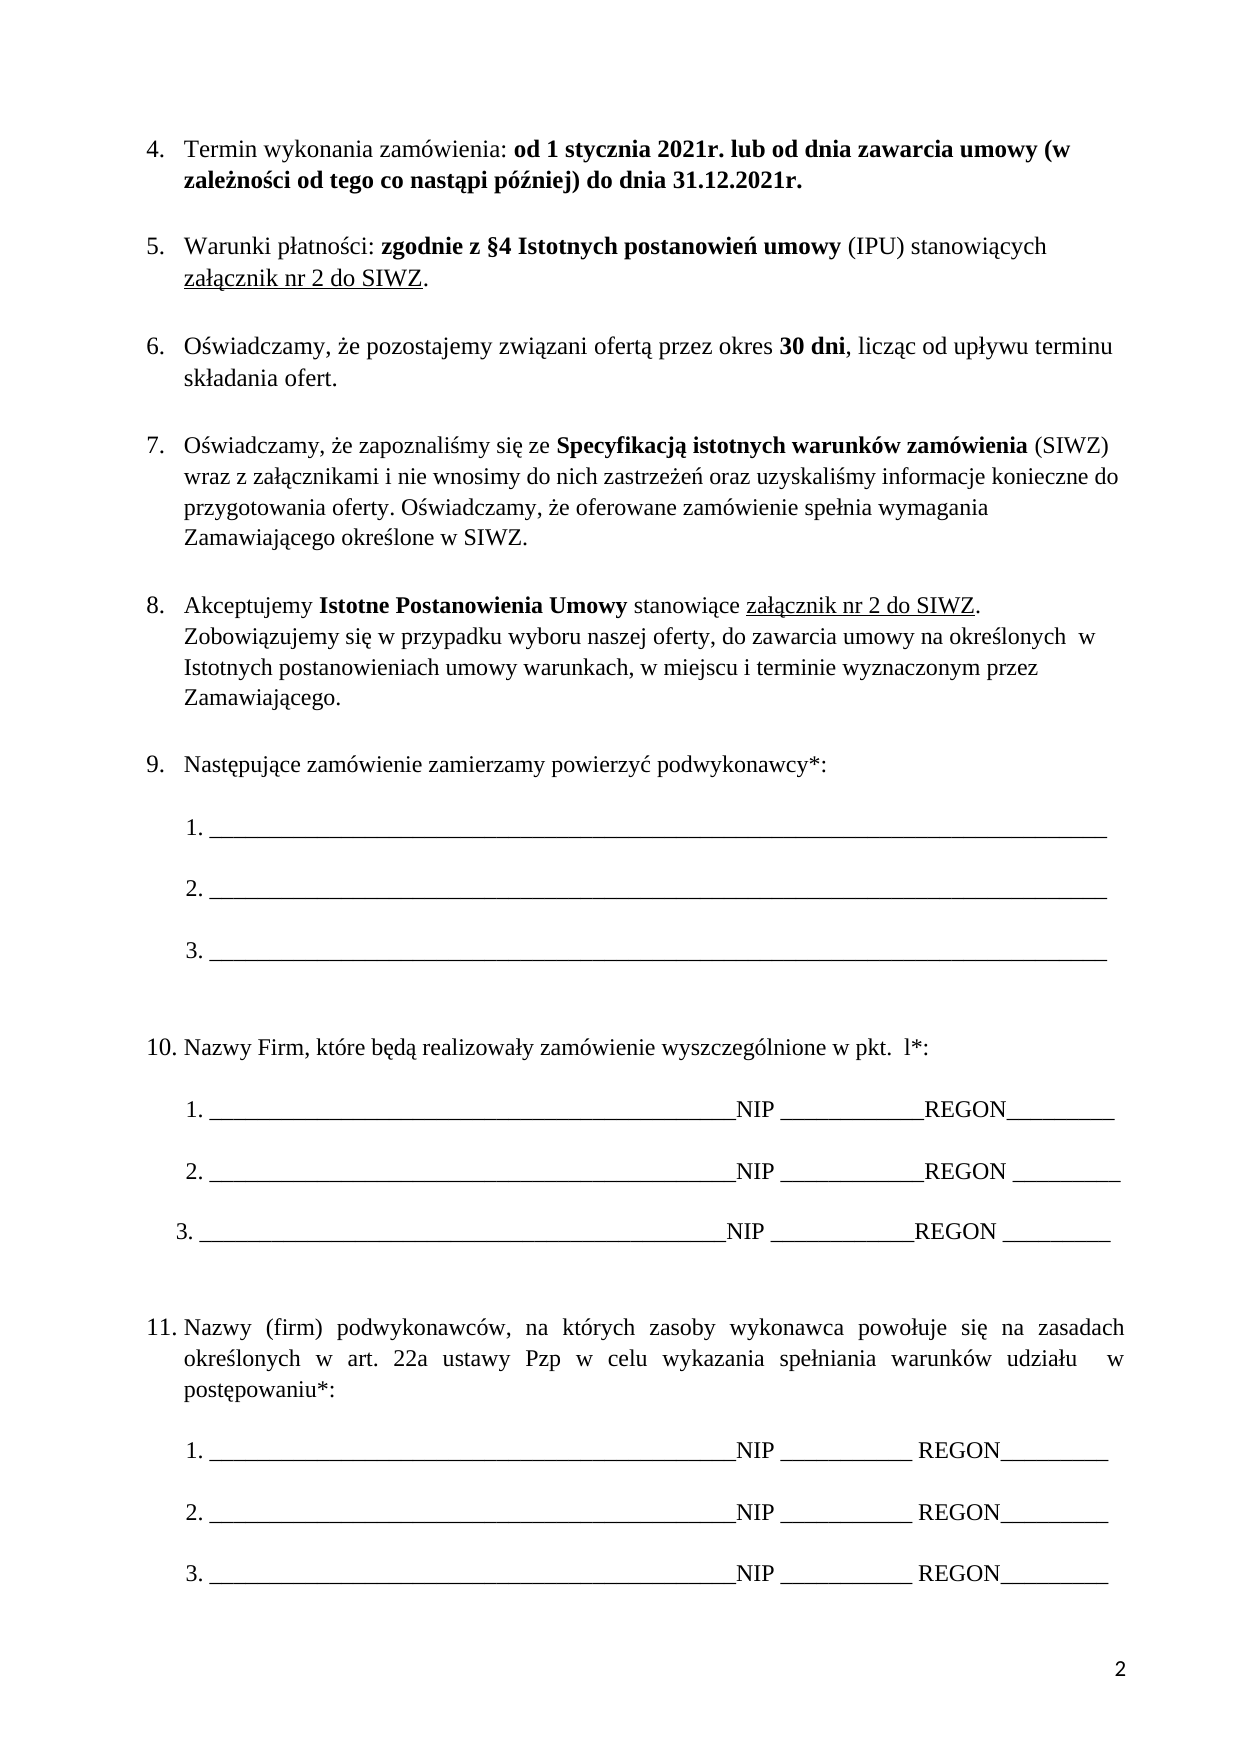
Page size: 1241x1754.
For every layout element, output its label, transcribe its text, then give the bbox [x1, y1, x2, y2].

list Nazwy (firm) podwykonawców, na których zasoby wykonawca powołuje się na zasadach określonych w art. 22a ustawy Pzp w celu wykazania spełniania warunków udziału w postępowaniu*: [146, 1312, 1126, 1402]
list ____________________________________________NIP ___________ REGON_________ [185, 1436, 1126, 1464]
list Nazwy Firm, które będą realizowały zamówienie wyszczególnione w pkt. l*: [146, 1032, 1126, 1061]
list Oświadczamy, że zapoznaliśmy się ze Specyfikacją istotnych warunków zamówienia (SIWZ) wraz z załącznikami i nie wnosimy do nich zastrzeżeń oraz uzyskaliśmy informacje konieczne do przygotowania oferty. Oświadczamy, że oferowane zamówienie spełnia wymagania Zamawiającego określone w SIWZ. [146, 430, 1126, 551]
list Termin wykonania zamówienia: od 1 stycznia 2021r. lub od dnia zawarcia umowy (w zależności od tego co nastąpi później) do dnia 31.12.2021r. [146, 134, 1126, 194]
list Następujące zamówienie zamierzamy powierzyć podwykonawcy*: [146, 749, 1126, 778]
list ____________________________________________NIP ____________REGON_________ [185, 1095, 1126, 1123]
list ____________________________________________NIP ____________REGON _________ [185, 1157, 1126, 1184]
list ____________________________________________NIP ___________ REGON_________ [185, 1559, 1126, 1587]
list ___________________________________________________________________________ [185, 936, 1126, 963]
subtitle 3. ____________________________________________NIP ____________REGON _________ [155, 1217, 1126, 1244]
list ___________________________________________________________________________ [185, 812, 1126, 840]
list Oświadczamy, że pozostajemy związani ofertą przez okres 30 dni, licząc od upływu terminu składania ofert. [146, 331, 1126, 392]
list Warunki płatności: zgodnie z §4 Istotnych postanowień umowy (IPU) stanowiących załącznik nr 2 do SIWZ. [146, 231, 1126, 292]
list ___________________________________________________________________________ [185, 874, 1126, 902]
list Akceptujemy Istotne Postanowienia Umowy stanowiące załącznik nr 2 do SIWZ. Zobowiązujemy się w przypadku wyboru naszej oferty, do zawarcia umowy na określonych w Istotnych postanowieniach umowy warunkach, w miejscu i terminie wyznaczonym przez Zamawiającego. [146, 590, 1126, 711]
list ____________________________________________NIP ___________ REGON_________ [185, 1498, 1126, 1525]
